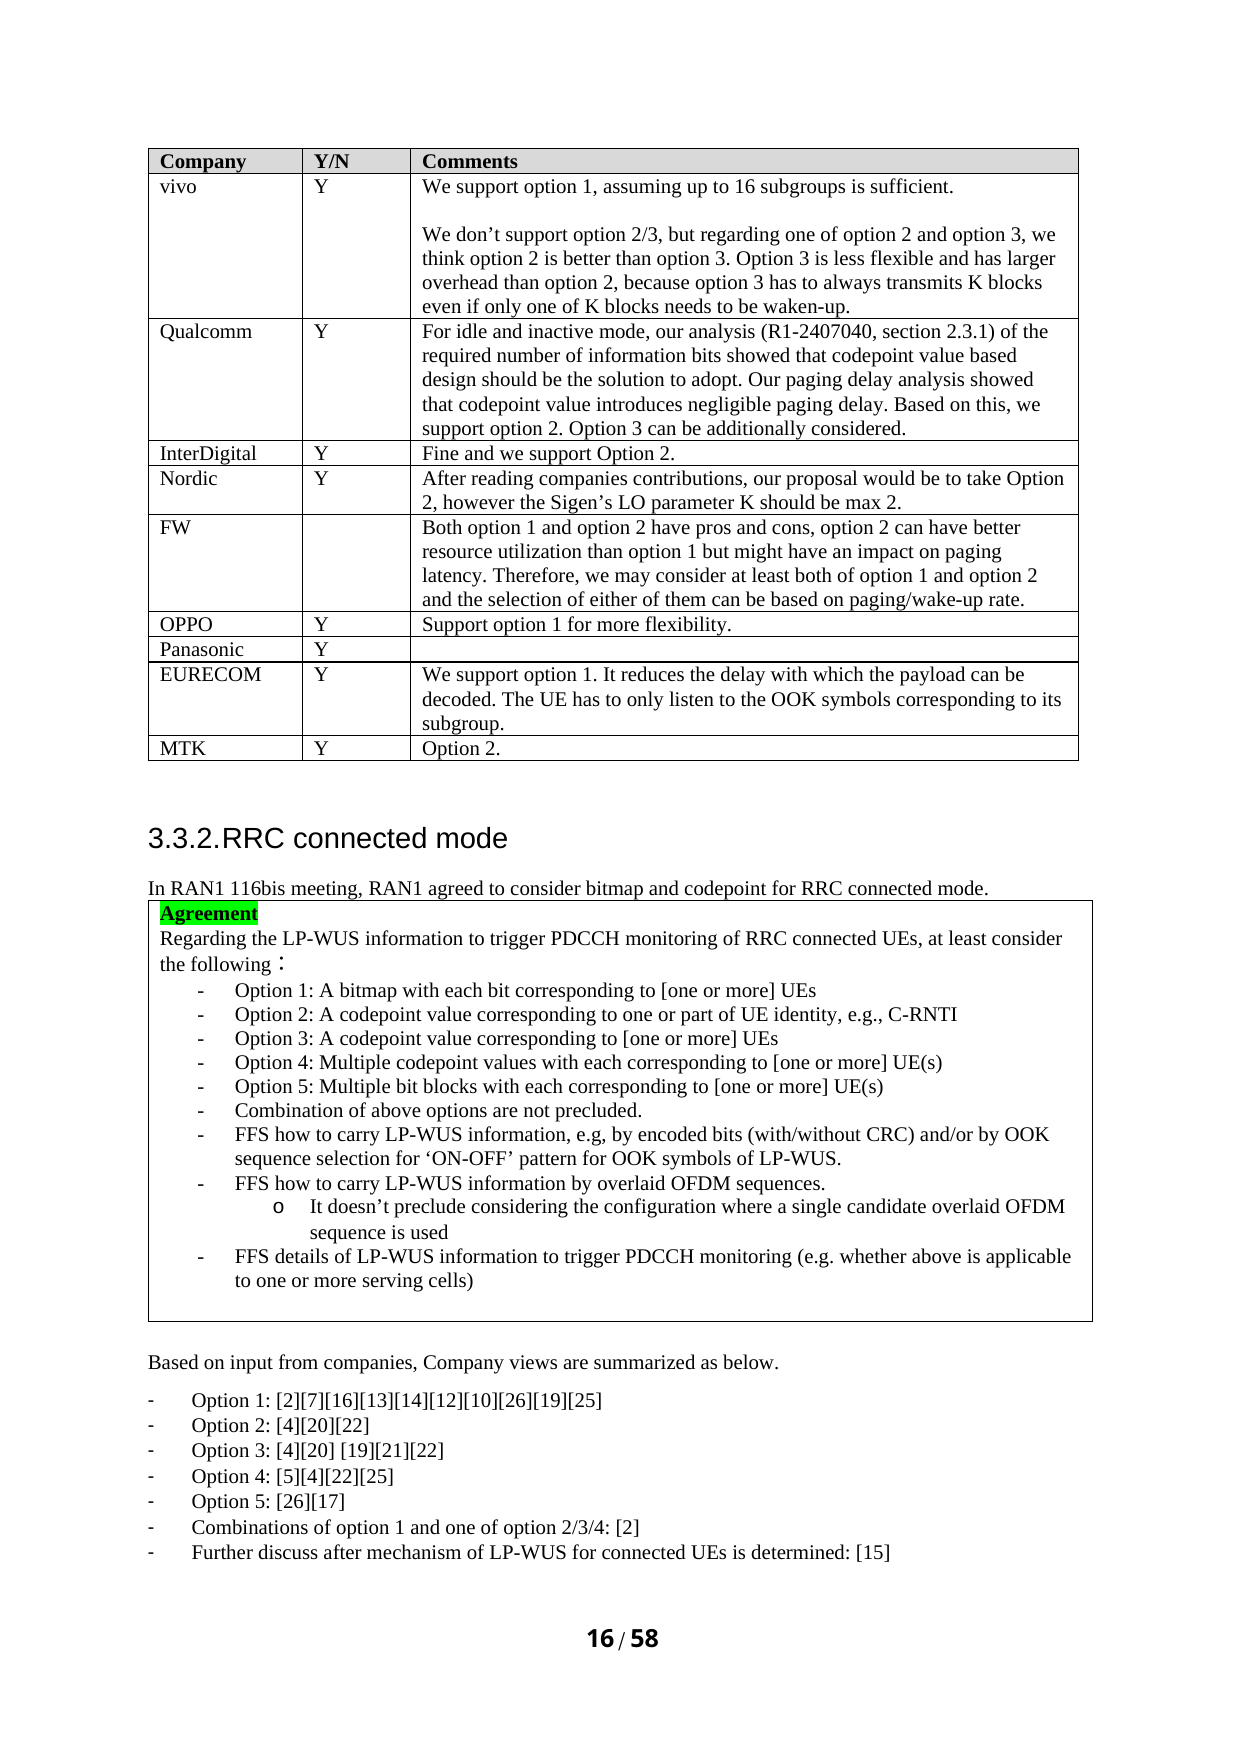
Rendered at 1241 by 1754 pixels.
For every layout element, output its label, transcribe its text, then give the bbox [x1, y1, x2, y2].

table_cell Y [303, 637, 410, 661]
text In RAN1 116bis meeting, RAN1 agreed to consider bitmap and codepoint for RRC connected mode. [148, 876, 1092, 900]
table_cell InterDigital [149, 441, 302, 465]
table_cell OPPO [149, 612, 302, 636]
table_cell Y [303, 736, 410, 760]
table_cell [303, 515, 410, 611]
table_cell Y [303, 663, 410, 734]
list Option 1: [2][7][16][13][14][12][10][26][19][25] [148, 1387, 1092, 1412]
list Further discuss after mechanism of LP-WUS for connected UEs is determined: [15] [148, 1539, 1092, 1565]
table_cell Nordic [149, 466, 302, 514]
table_cell Y [303, 441, 410, 465]
table_cell Y [303, 466, 410, 514]
table_cell Panasonic [149, 637, 302, 661]
table_cell [411, 637, 1078, 661]
table_cell Y [303, 612, 410, 636]
table_header Company [149, 149, 302, 173]
table_cell Y [303, 319, 410, 439]
text Based on input from companies, Company views are summarized as below. [148, 1350, 1092, 1374]
list Option 5: [26][17] [148, 1488, 1092, 1514]
table_cell MTK [149, 736, 302, 760]
table_cell For idle and inactive mode, our analysis (R1-2407040, section 2.3.1) of the required number of information bits showed that codepoint value based design should be the solution to adopt. Our paging delay analysis showed that codepoint value introduces negligible paging delay. Based on this, we support option 2. Option 3 can be additionally considered. [411, 319, 1078, 439]
list Option 3: [4][20] [19][21][22] [148, 1438, 1092, 1463]
table_cell Support option 1 for more flexibility. [411, 612, 1078, 636]
table_cell vivo [149, 174, 302, 318]
table_cell Qualcomm [149, 319, 302, 439]
table_cell FW [149, 515, 302, 611]
table_header Y/N [303, 149, 410, 173]
table_header Comments [411, 149, 1078, 173]
list Option 2: [4][20][22] [148, 1412, 1092, 1438]
table_cell We support option 1, assuming up to 16 subgroups is sufficient. We don’t support option 2/3, but regarding one of option 2 and option 3, we think option 2 is better than option 3. Option 3 is less flexible and has larger overhead than option 2, because option 3 has to always transmits K blocks even if only one of K blocks needs to be waken-up. [411, 174, 1078, 318]
subtitle RRC connected mode [148, 821, 1092, 855]
table_cell After reading companies contributions, our proposal would be to take Option 2, however the Sigen’s LO parameter K should be max 2. [411, 466, 1078, 514]
table_cell Option 2. [411, 736, 1078, 760]
table_cell Fine and we support Option 2. [411, 441, 1078, 465]
list Option 4: [5][4][22][25] [148, 1463, 1092, 1488]
table_cell We support option 1. It reduces the delay with which the payload can be decoded. The UE has to only listen to the OOK symbols corresponding to its subgroup. [411, 663, 1078, 734]
table_header Agreement Regarding the LP-WUS information to trigger PDCCH monitoring of RRC connected UEs, at least consider the following： Option 1: A bitmap with each bit corresponding to [one or more] UEs Option 2: A codepoint value corresponding to one or part of UE identity, e.g., C-RNTI Option 3: A codepoint value corresponding to [one or more] UEs Option 4: Multiple codepoint values with each corresponding to [one or more] UE(s) Option 5: Multiple bit blocks with each corresponding to [one or more] UE(s) Combination of above options are not precluded. FFS how to carry LP-WUS information, e.g, by encoded bits (with/without CRC) and/or by OOK sequence selection for ‘ON-OFF’ pattern for OOK symbols of LP-WUS. FFS how to carry LP-WUS information by overlaid OFDM sequences. It doesn’t preclude considering the configuration where a single candidate overlaid OFDM sequence is used FFS details of LP-WUS information to trigger PDCCH monitoring (e.g. whether above is applicable to one or more serving cells) [149, 901, 1092, 1321]
list Combinations of option 1 and one of option 2/3/4: [2] [148, 1514, 1092, 1539]
table_cell Both option 1 and option 2 have pros and cons, option 2 can have better resource utilization than option 1 but might have an impact on paging latency. Therefore, we may consider at least both of option 1 and option 2 and the selection of either of them can be based on paging/wake-up rate. [411, 515, 1078, 611]
table_cell Y [303, 174, 410, 318]
table_cell EURECOM [149, 663, 302, 734]
